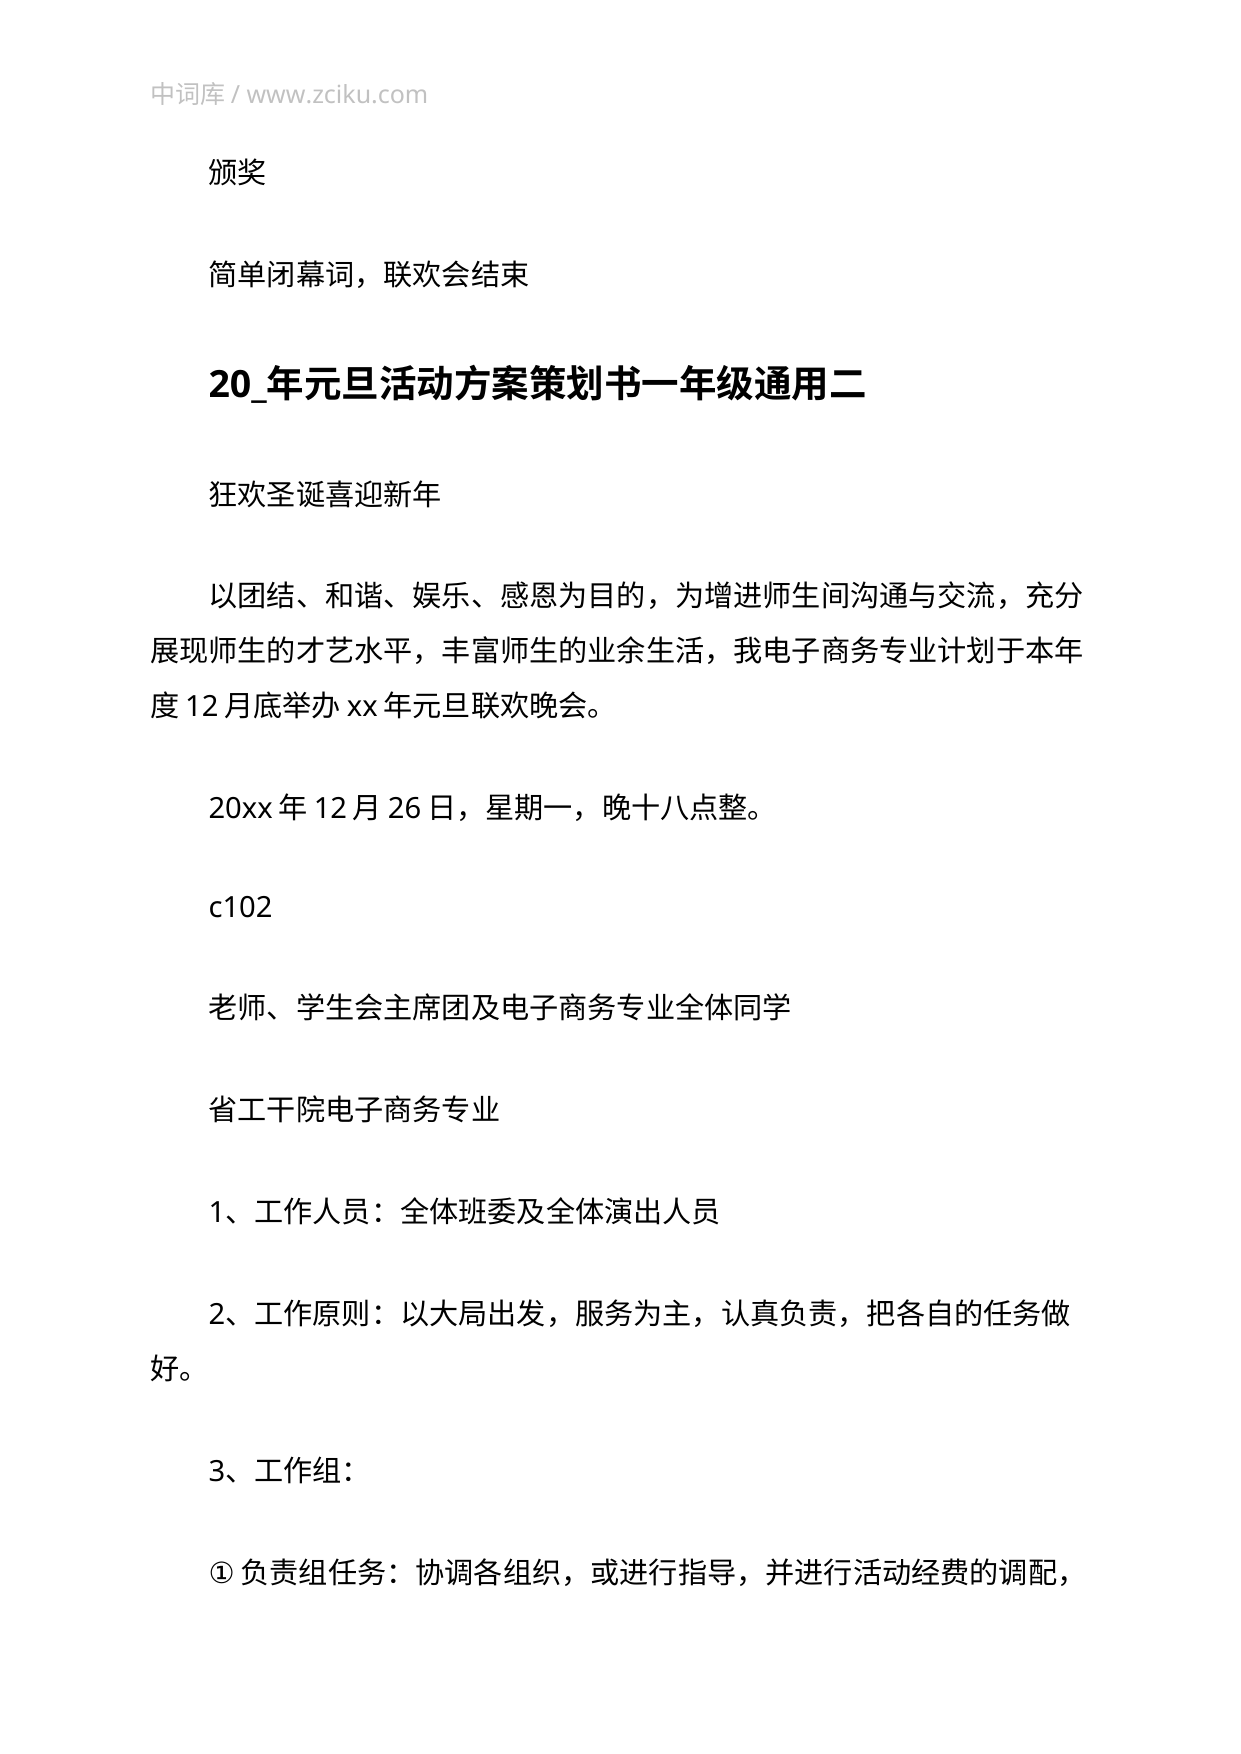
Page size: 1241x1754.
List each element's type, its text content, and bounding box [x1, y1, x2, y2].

text 20xx年12月26日，星期一，晚十八点整。 [150, 785, 1090, 827]
text 20_年元旦活动方案策划书一年级通用二 [150, 353, 1090, 408]
text 老师、学生会主席团及电子商务专业全体同学 [150, 985, 1090, 1027]
text 省工干院电子商务专业 [150, 1087, 1090, 1129]
text 2、工作原则：以大局出发，服务为主，认真负责，把各自的任务做好。 [150, 1291, 1090, 1388]
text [150, 1549, 1090, 1592]
text 简单闭幕词，联欢会结束 [150, 252, 1090, 294]
text 1、工作人员：全体班委及全体演出人员 [150, 1189, 1090, 1231]
text c102 [150, 887, 1090, 926]
text 以团结、和谐、娱乐、感恩为目的，为增进师生间沟通与交流，充分展现师生的才艺水平，丰富师生的业余生活，我电子商务专业计划于本年度12月底举办xx年元旦联欢晚会。 [150, 573, 1090, 725]
text 3、工作组： [150, 1447, 1090, 1490]
text 狂欢圣诞喜迎新年 [150, 471, 1090, 513]
text 颁奖 [150, 150, 1090, 192]
